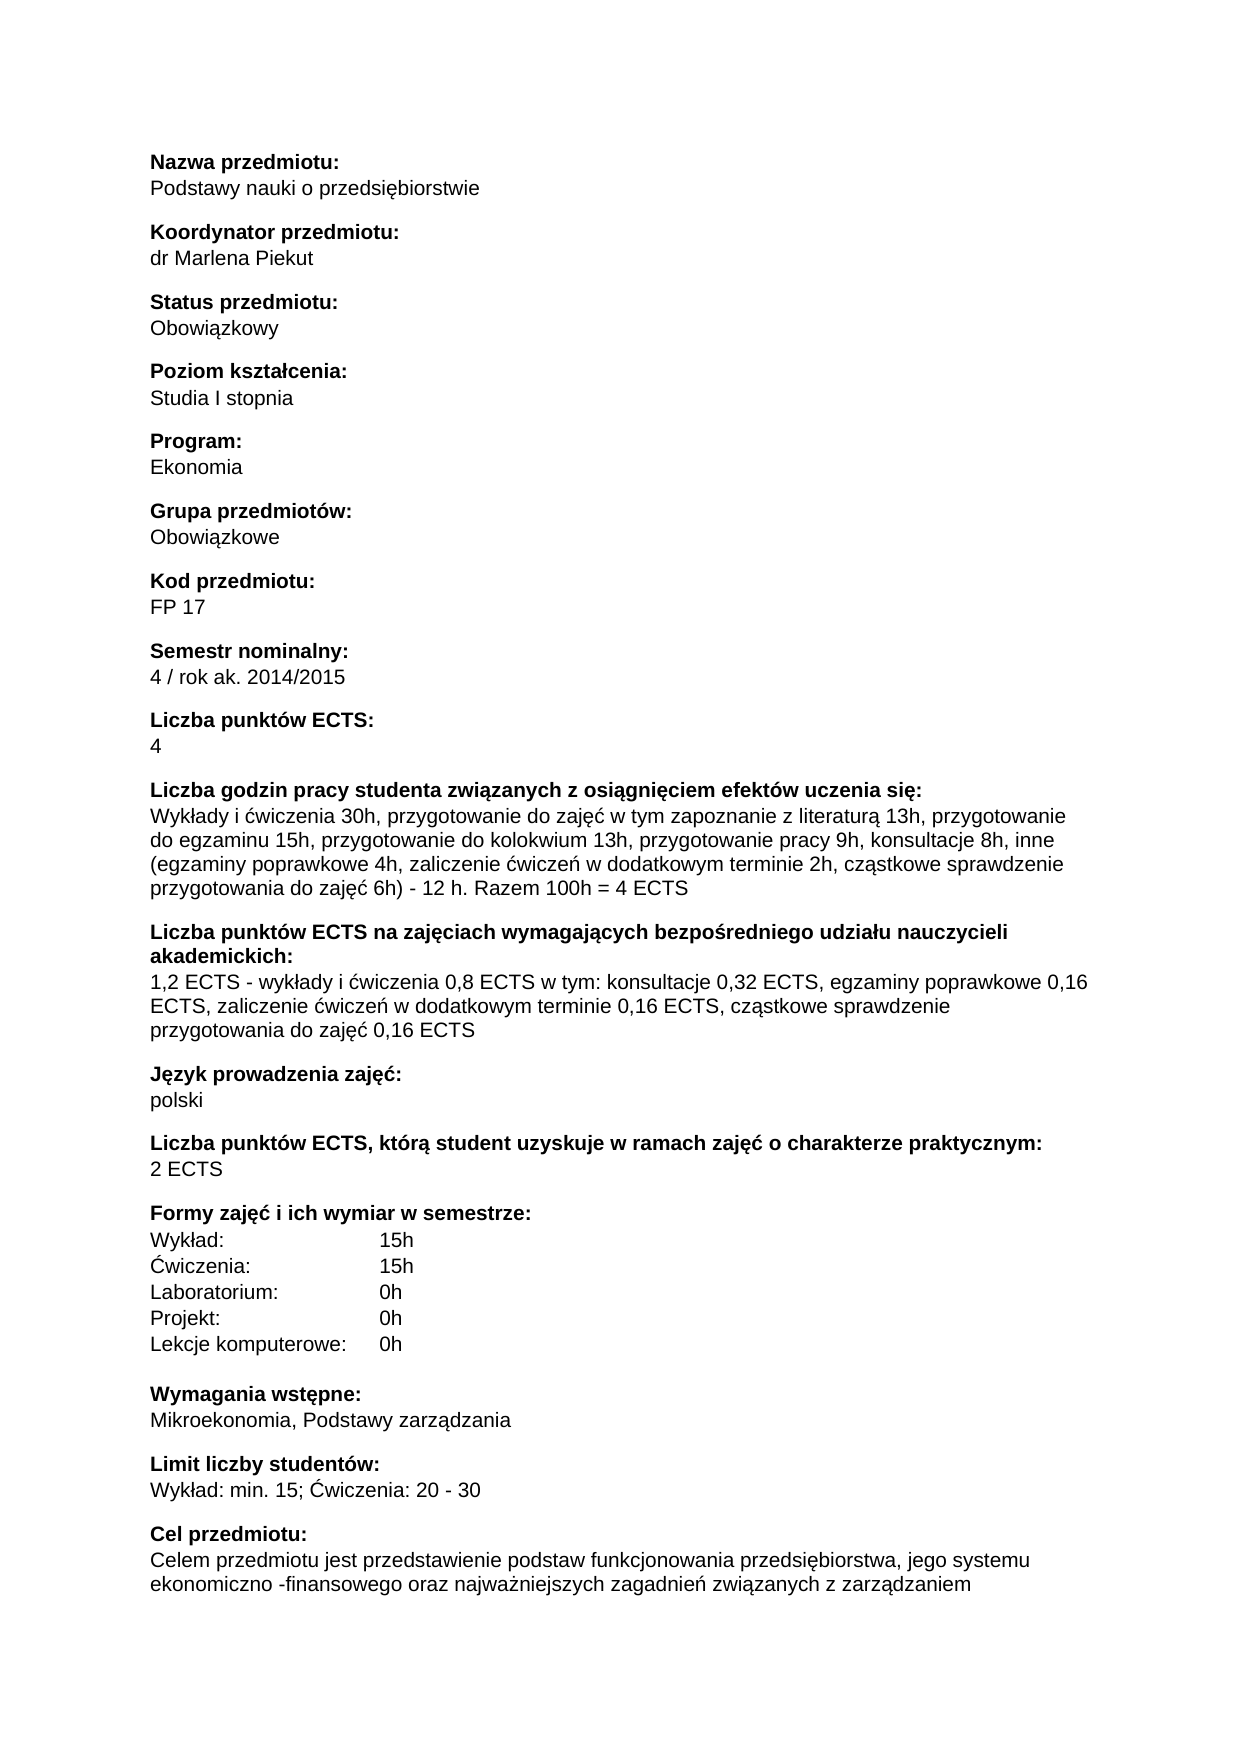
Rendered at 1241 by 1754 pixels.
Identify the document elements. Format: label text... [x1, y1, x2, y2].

text Wykłady i ćwiczenia 30h, przygotowanie do zajęć w tym zapoznanie z literaturą 13h, przygotowanie do egzaminu 15h, przygotowanie do kolokwium 13h, przygotowanie pracy 9h, konsultacje 8h, inne (egzaminy poprawkowe 4h, zaliczenie ćwiczeń w dodatkowym terminie 2h, cząstkowe sprawdzenie przygotowania do zajęć 6h) - 12 h. Razem 100h = 4 ECTS [150, 804, 1090, 900]
text Koordynator przedmiotu: [150, 220, 1090, 244]
text Cel przedmiotu: [150, 1521, 1090, 1545]
text Liczba punktów ECTS, którą student uzyskuje w ramach zajęć o charakterze praktycznym: [150, 1131, 1090, 1155]
text 2 ECTS [150, 1157, 1090, 1181]
text Limit liczby studentów: [150, 1452, 1090, 1476]
text 1,2 ECTS - wykłady i ćwiczenia 0,8 ECTS w tym: konsultacje 0,32 ECTS, egzaminy poprawkowe 0,16 ECTS, zaliczenie ćwiczeń w dodatkowym terminie 0,16 ECTS, cząstkowe sprawdzenie przygotowania do zajęć 0,16 ECTS [150, 970, 1090, 1042]
text Status przedmiotu: [150, 289, 1090, 313]
table_cell 0h [369, 1330, 597, 1356]
text Ekonomia [150, 455, 1090, 479]
text Formy zajęć i ich wymiar w semestrze: [150, 1201, 1090, 1225]
text Obowiązkowe [150, 525, 1090, 549]
table_cell 0h [369, 1304, 597, 1330]
text Obowiązkowy [150, 316, 1090, 339]
text Studia I stopnia [150, 385, 1090, 409]
table_cell Ćwiczenia: [140, 1254, 367, 1278]
text 4 [150, 734, 1090, 758]
text Liczba godzin pracy studenta związanych z osiągnięciem efektów uczenia się: [150, 778, 1090, 802]
table_cell 15h [369, 1252, 597, 1278]
text Język prowadzenia zajęć: [150, 1061, 1090, 1085]
text 4 / rok ak. 2014/2015 [150, 664, 1090, 688]
text polski [150, 1087, 1090, 1111]
text Semestr nominalny: [150, 638, 1090, 662]
text Kod przedmiotu: [150, 569, 1090, 593]
text Wykład: min. 15; Ćwiczenia: 20 - 30 [150, 1478, 1090, 1502]
text FP 17 [150, 595, 1090, 619]
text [150, 1547, 1090, 1595]
text dr Marlena Piekut [150, 246, 1090, 270]
text Liczba punktów ECTS na zajęciach wymagających bezpośredniego udziału nauczycieli akademickich: [150, 920, 1090, 968]
table_cell 0h [369, 1278, 597, 1304]
text Program: [150, 429, 1090, 453]
text Poziom kształcenia: [150, 359, 1090, 383]
table_cell Lekcje komputerowe: [140, 1332, 367, 1356]
text Podstawy nauki o przedsiębiorstwie [150, 176, 1090, 200]
table_cell Laboratorium: [140, 1280, 367, 1304]
text Grupa przedmiotów: [150, 499, 1090, 523]
text Nazwa przedmiotu: [150, 150, 1090, 174]
table_cell Projekt: [140, 1306, 367, 1330]
text Wymagania wstępne: [150, 1382, 1090, 1406]
table_header Wykład: [140, 1228, 367, 1252]
text Liczba punktów ECTS: [150, 708, 1090, 732]
table_header 15h [369, 1228, 597, 1252]
text Mikroekonomia, Podstawy zarządzania [150, 1408, 1090, 1432]
